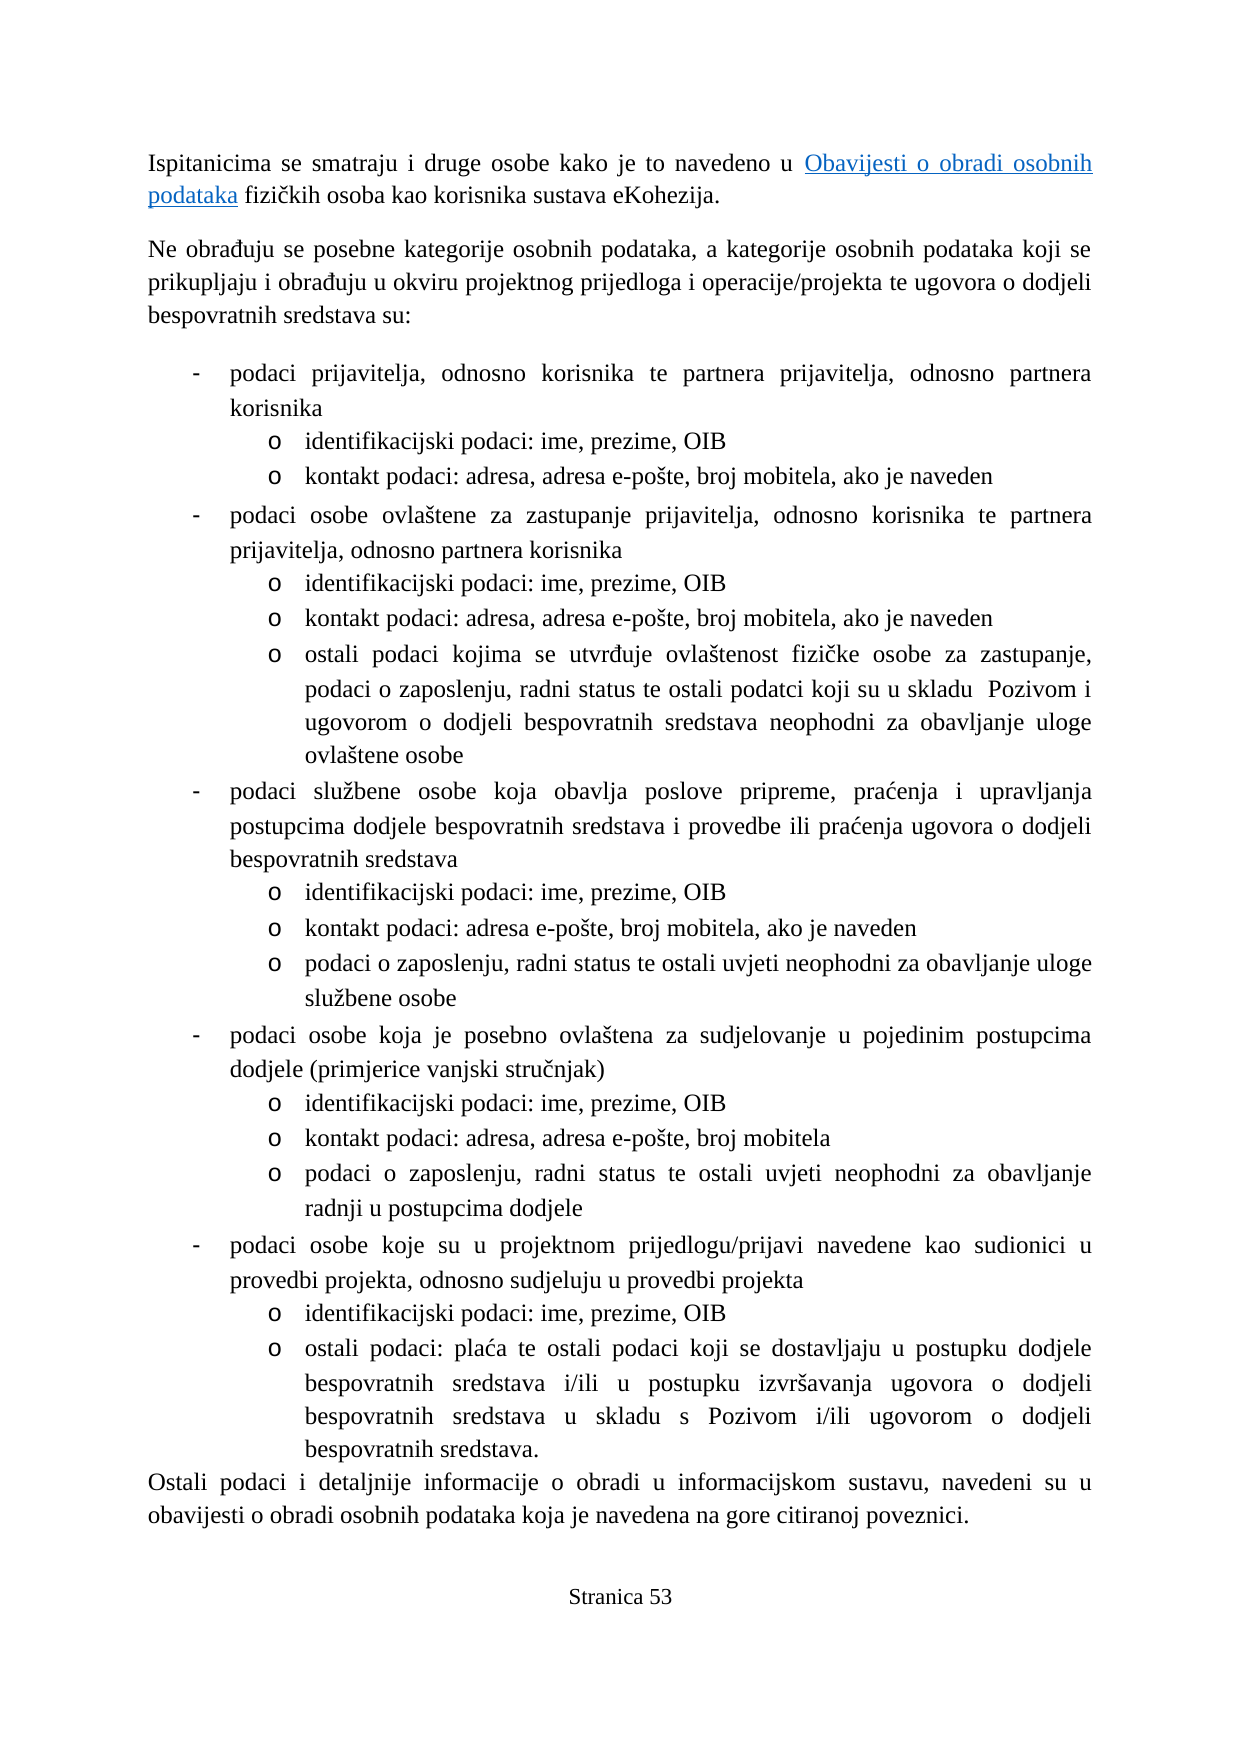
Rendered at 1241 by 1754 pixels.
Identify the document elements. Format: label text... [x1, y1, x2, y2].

list kontakt podaci: adresa, adresa e-pošte, broj mobitela, ako je naveden [267, 603, 1093, 634]
list kontakt podaci: adresa e-pošte, broj mobitela, ako je naveden [267, 913, 1093, 943]
list identifikacijski podaci: ime, prezime, OIB [267, 568, 1093, 599]
list podaci osobe koje su u projektnom prijedlogu/prijavi navedene kao sudionici u provedbi projekta, odnosno sudjeluju u provedbi projekta [192, 1227, 1093, 1294]
text Ispitanicima se smatraju i druge osobe kako je to navedeno u Obavijesti o obradi osobnih podataka fizičkih osoba kao korisnika sustava eKohezija. [148, 148, 1093, 209]
list Ostali podaci i detaljnije informacije o obradi u informacijskom sustavu, navedeni su u obavijesti o obradi osobnih podataka koja je navedena na gore citiranoj poveznici. [148, 1467, 1093, 1529]
list kontakt podaci: adresa, adresa e-pošte, broj mobitela, ako je naveden [267, 461, 1093, 492]
list identifikacijski podaci: ime, prezime, OIB [267, 426, 1093, 457]
list identifikacijski podaci: ime, prezime, OIB [267, 877, 1093, 908]
list identifikacijski podaci: ime, prezime, OIB [267, 1298, 1093, 1329]
list podaci službene osobe koja obavlja poslove pripreme, praćenja i upravljanja postupcima dodjele bespovratnih sredstava i provedbe ili praćenja ugovora o dodjeli bespovratnih sredstava [192, 773, 1093, 873]
list podaci o zaposlenju, radni status te ostali uvjeti neophodni za obavljanje uloge službene osobe [267, 948, 1093, 1012]
text Ne obrađuju se posebne kategorije osobnih podataka, a kategorije osobnih podataka koji se prikupljaju i obrađuju u okviru projektnog prijedloga i operacije/projekta te ugovora o dodjeli bespovratnih sredstava su: [148, 234, 1093, 329]
list podaci prijavitelja, odnosno korisnika te partnera prijavitelja, odnosno partnera korisnika [192, 354, 1093, 421]
list kontakt podaci: adresa, adresa e-pošte, broj mobitela [267, 1123, 1093, 1154]
list ostali podaci kojima se utvrđuje ovlaštenost fizičke osobe za zastupanje, podaci o zaposlenju, radni status te ostali podatci koji su u skladu Pozivom i ugovorom o dodjeli bespovratnih sredstava neophodni za obavljanje uloge ovlaštene osobe [267, 639, 1093, 769]
list podaci osobe ovlaštene za zastupanje prijavitelja, odnosno korisnika te partnera prijavitelja, odnosno partnera korisnika [192, 497, 1093, 564]
list podaci o zaposlenju, radni status te ostali uvjeti neophodni za obavljanje radnji u postupcima dodjele [267, 1158, 1093, 1222]
list podaci osobe koja je posebno ovlaštena za sudjelovanje u pojedinim postupcima dodjele (primjerice vanjski stručnjak) [192, 1016, 1093, 1083]
list ostali podaci: plaća te ostali podaci koji se dostavljaju u postupku dodjele bespovratnih sredstava i/ili u postupku izvršavanja ugovora o dodjeli bespovratnih sredstava u skladu s Pozivom i/ili ugovorom o dodjeli bespovratnih sredstava. [267, 1333, 1093, 1463]
list identifikacijski podaci: ime, prezime, OIB [267, 1088, 1093, 1118]
